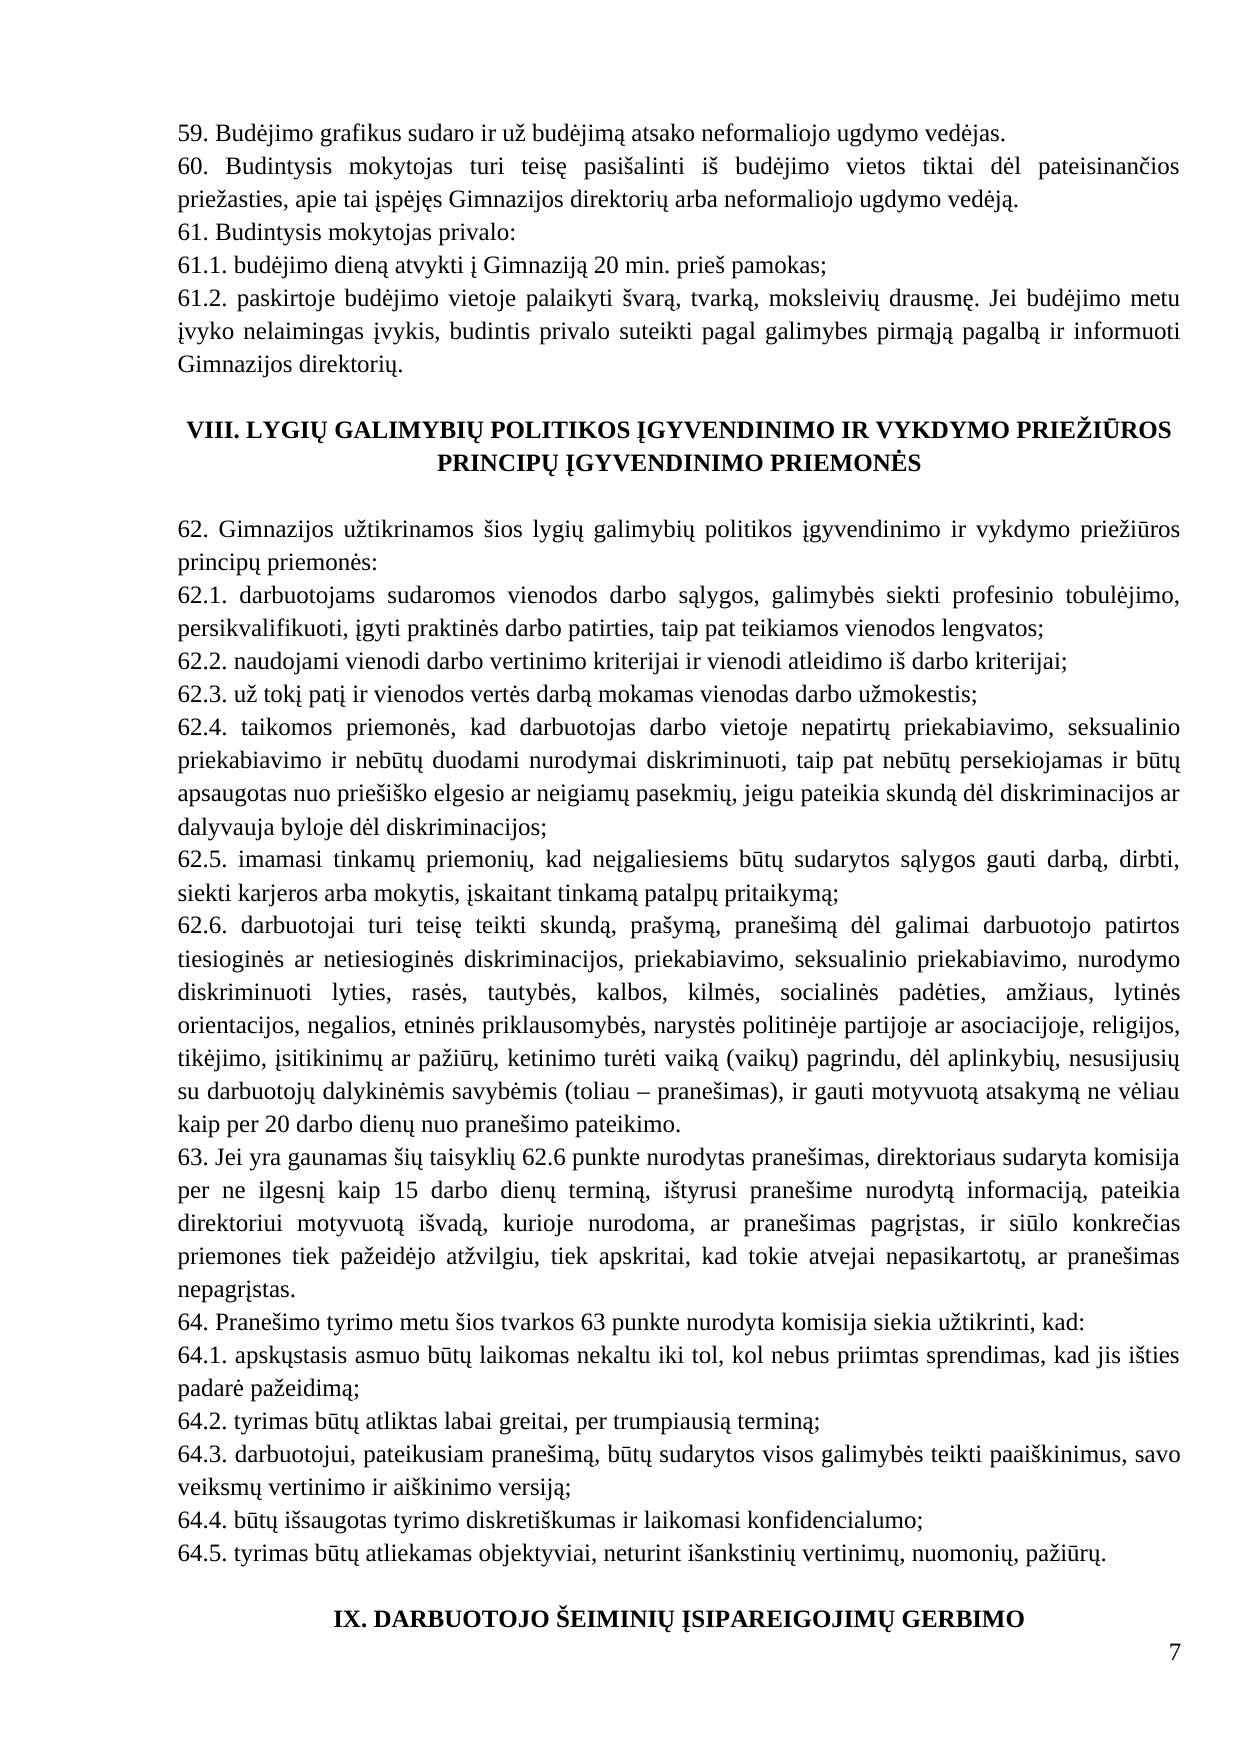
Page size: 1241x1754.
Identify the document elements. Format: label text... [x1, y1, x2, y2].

text PRINCIPŲ ĮGYVENDINIMO PRIEMONĖS [177, 448, 1181, 477]
text 62. Gimnazijos užtikrinamos šios lygių galimybių politikos įgyvendinimo ir vykdymo priežiūros principų priemonės: [177, 514, 1181, 576]
text 62.1. darbuotojams sudaromos vienodos darbo sąlygos, galimybės siekti profesinio tobulėjimo, persikvalifikuoti, įgyti praktinės darbo patirties, taip pat teikiamos vienodos lengvatos; [177, 580, 1181, 642]
text 64. Pranešimo tyrimo metu šios tvarkos 63 punkte nurodyta komisija siekia užtikrinti, kad: [177, 1307, 1181, 1336]
text 62.6. darbuotojai turi teisę teikti skundą, prašymą, pranešimą dėl galimai darbuotojo patirtos tiesioginės ar netiesioginės diskriminacijos, priekabiavimo, seksualinio priekabiavimo, nurodymo diskriminuoti lyties, rasės, tautybės, kalbos, kilmės, socialinės padėties, amžiaus, lytinės orientacijos, negalios, etninės priklausomybės, narystės politinėje partijoje ar asociacijoje, religijos, tikėjimo, įsitikinimų ar pažiūrų, ketinimo turėti vaiką (vaikų) pagrindu, dėl aplinkybių, nesusijusių su darbuotojų dalykinėmis savybėmis (toliau – pranešimas), ir gauti motyvuotą atsakymą ne vėliau kaip per 20 darbo dienų nuo pranešimo pateikimo. [177, 911, 1181, 1137]
text 62.2. naudojami vienodi darbo vertinimo kriterijai ir vienodi atleidimo iš darbo kriterijai; [177, 646, 1181, 675]
text 63. Jei yra gaunamas šių taisyklių 62.6 punkte nurodytas pranešimas, direktoriaus sudaryta komisija per ne ilgesnį kaip 15 darbo dienų terminą, ištyrusi pranešime nurodytą informaciją, pateikia direktoriui motyvuotą išvadą, kurioje nurodoma, ar pranešimas pagrįstas, ir siūlo konkrečias priemones tiek pažeidėjo atžvilgiu, tiek apskritai, kad tokie atvejai nepasikartotų, ar pranešimas nepagrįstas. [177, 1142, 1181, 1303]
text 61.2. paskirtoje budėjimo vietoje palaikyti švarą, tvarką, moksleivių drausmę. Jei budėjimo metu įvyko nelaimingas įvykis, budintis privalo suteikti pagal galimybes pirmąją pagalbą ir informuoti Gimnazijos direktorių. [177, 283, 1181, 378]
text 64.3. darbuotojui, pateikusiam pranešimą, būtų sudarytos visos galimybės teikti paaiškinimus, savo veiksmų vertinimo ir aiškinimo versiją; [177, 1439, 1181, 1501]
text 59. Budėjimo grafikus sudaro ir už budėjimą atsako neformaliojo ugdymo vedėjas. [177, 118, 1181, 147]
text 61. Budintysis mokytojas privalo: [177, 217, 1181, 246]
text 64.2. tyrimas būtų atliktas labai greitai, per trumpiausią terminą; [177, 1406, 1181, 1435]
text 64.4. būtų išsaugotas tyrimo diskretiškumas ir laikomasi konfidencialumo; [177, 1505, 1181, 1534]
text 64.1. apskųstasis asmuo būtų laikomas nekaltu iki tol, kol nebus priimtas sprendimas, kad jis išties padarė pažeidimą; [177, 1340, 1181, 1402]
text 60. Budintysis mokytojas turi teisę pasišalinti iš budėjimo vietos tiktai dėl pateisinančios priežasties, apie tai įspėjęs Gimnazijos direktorių arba neformaliojo ugdymo vedėją. [177, 151, 1181, 213]
text 62.4. taikomos priemonės, kad darbuotojas darbo vietoje nepatirtų priekabiavimo, seksualinio priekabiavimo ir nebūtų duodami nurodymai diskriminuoti, taip pat nebūtų persekiojamas ir būtų apsaugotas nuo priešiško elgesio ar neigiamų pasekmių, jeigu pateikia skundą dėl diskriminacijos ar dalyvauja byloje dėl diskriminacijos; [177, 712, 1181, 840]
text 62.5. imamasi tinkamų priemonių, kad neįgaliesiems būtų sudarytos sąlygos gauti darbą, dirbti, siekti karjeros arba mokytis, įskaitant tinkamą patalpų pritaikymą; [177, 844, 1181, 906]
text 61.1. budėjimo dieną atvykti į Gimnaziją 20 min. prieš pamokas; [177, 250, 1181, 279]
text IX. DARBUOTOJO ŠEIMINIŲ ĮSIPAREIGOJIMŲ GERBIMO [177, 1604, 1181, 1633]
text VIII. LYGIŲ GALIMYBIŲ POLITIKOS ĮGYVENDINIMO IR VYKDYMO PRIEŽIŪROS [177, 415, 1181, 444]
text 64.5. tyrimas būtų atliekamas objektyviai, neturint išankstinių vertinimų, nuomonių, pažiūrų. [177, 1538, 1181, 1567]
text 62.3. už tokį patį ir vienodos vertės darbą mokamas vienodas darbo užmokestis; [177, 679, 1181, 708]
